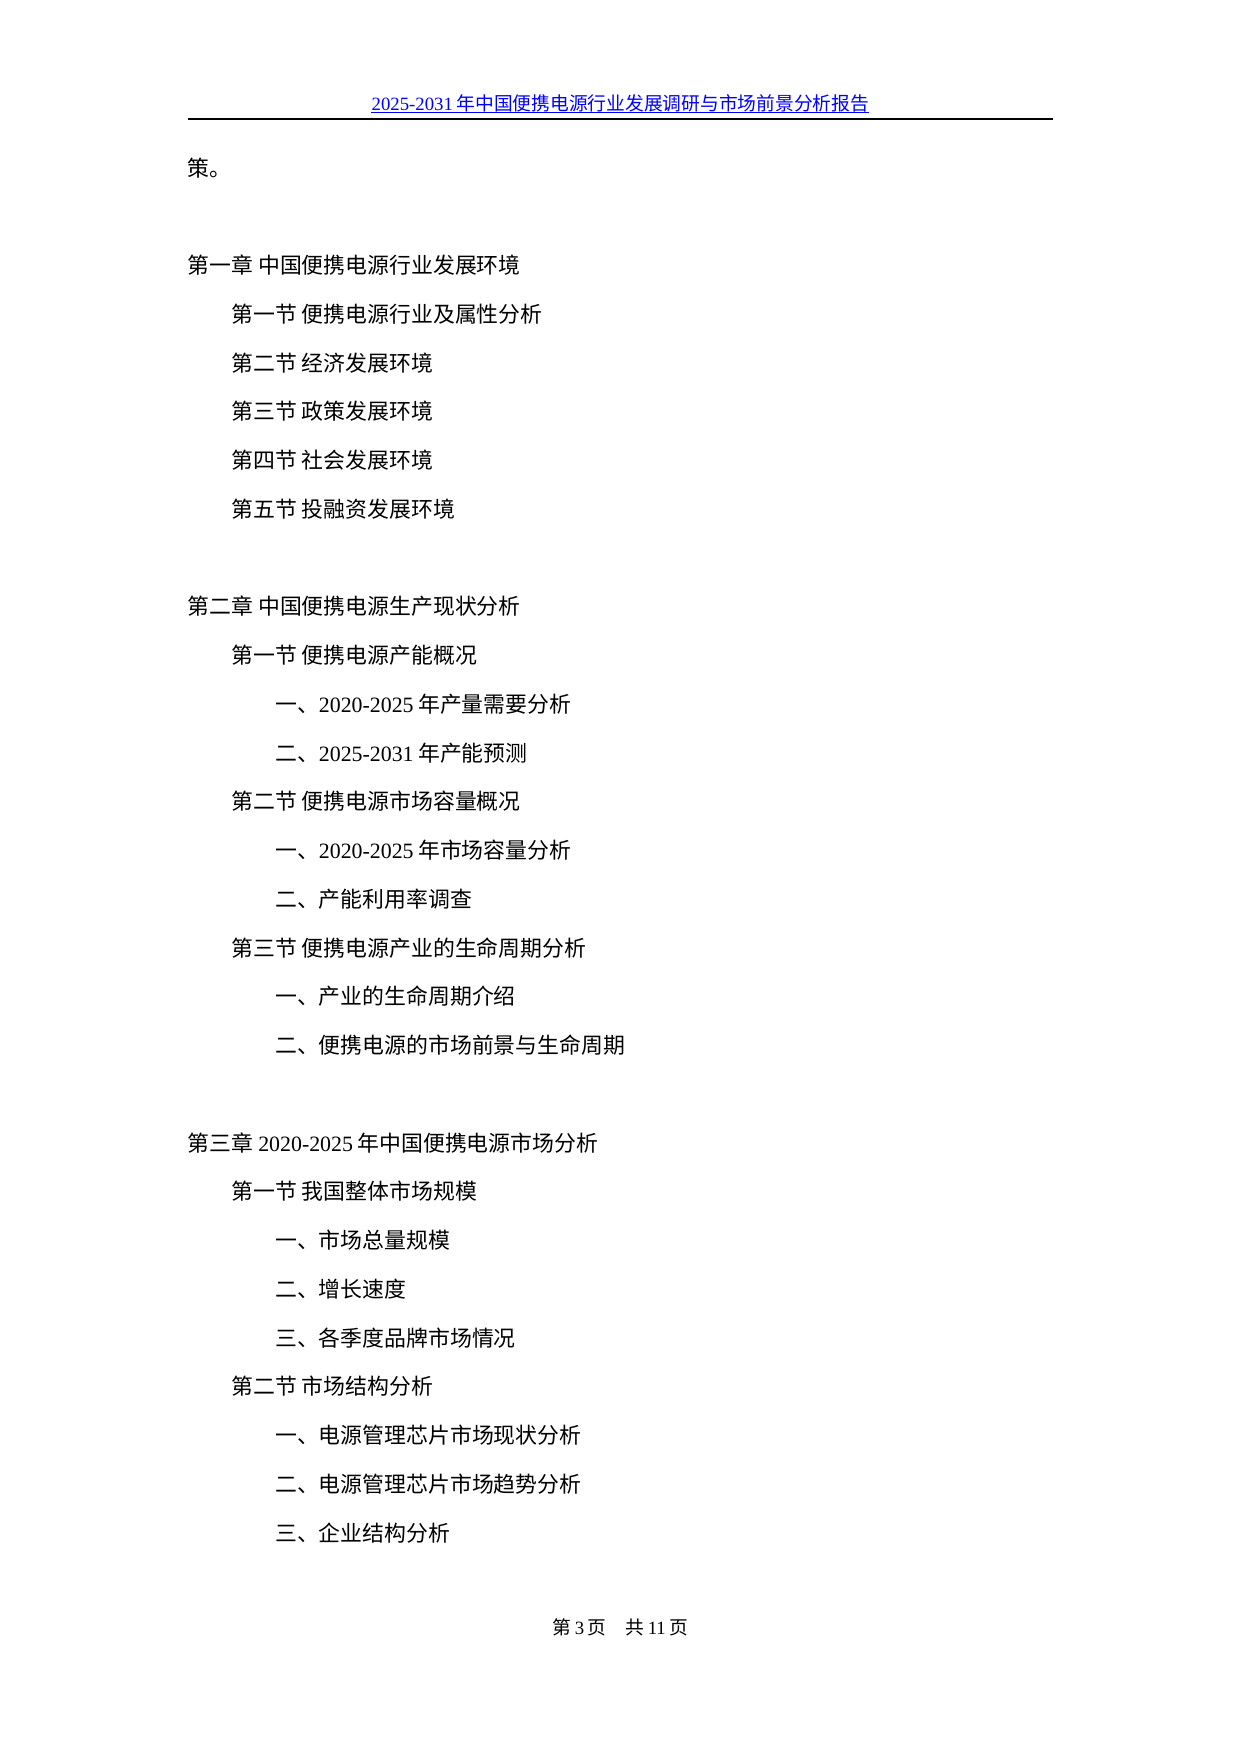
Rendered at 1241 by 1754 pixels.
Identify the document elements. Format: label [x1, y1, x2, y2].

text [187, 150, 1053, 1548]
